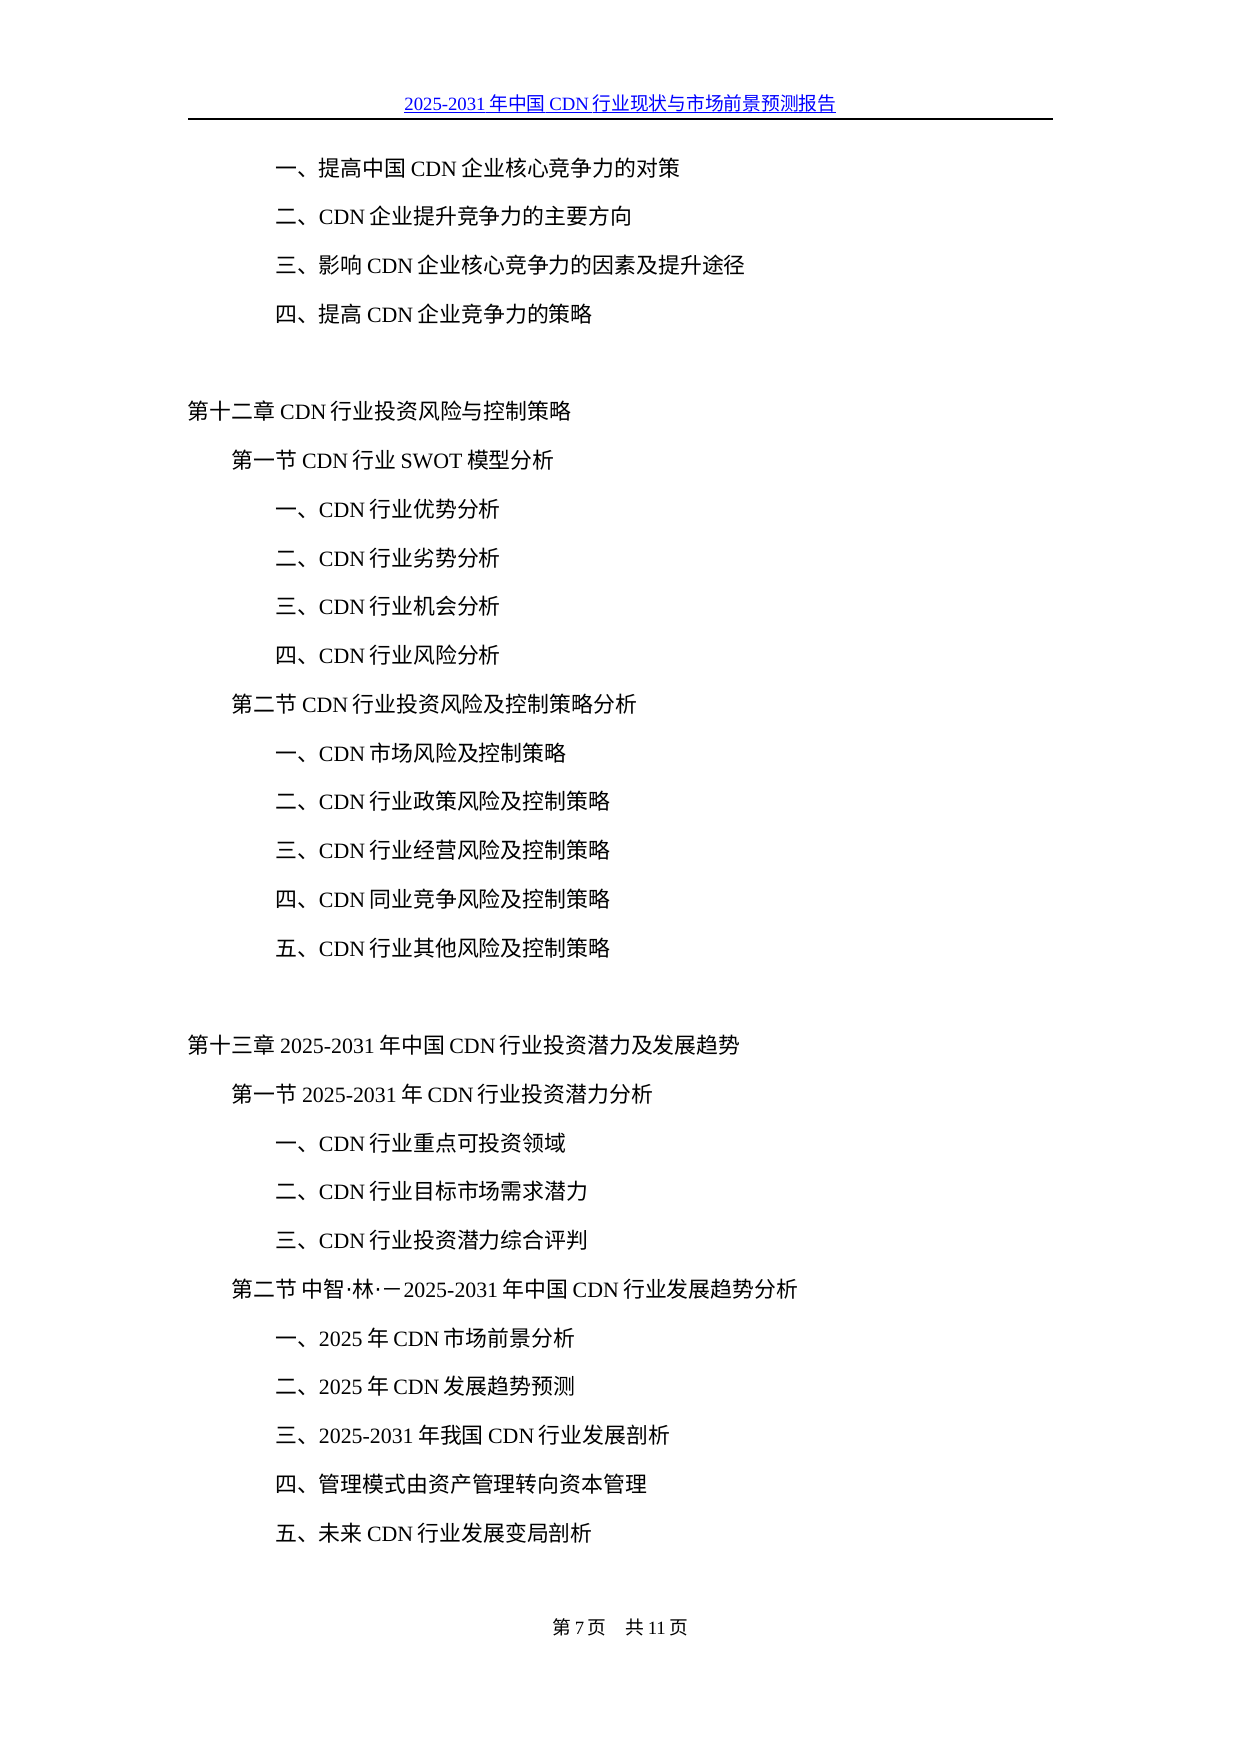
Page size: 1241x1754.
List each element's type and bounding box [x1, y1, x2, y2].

text [187, 150, 1053, 1548]
